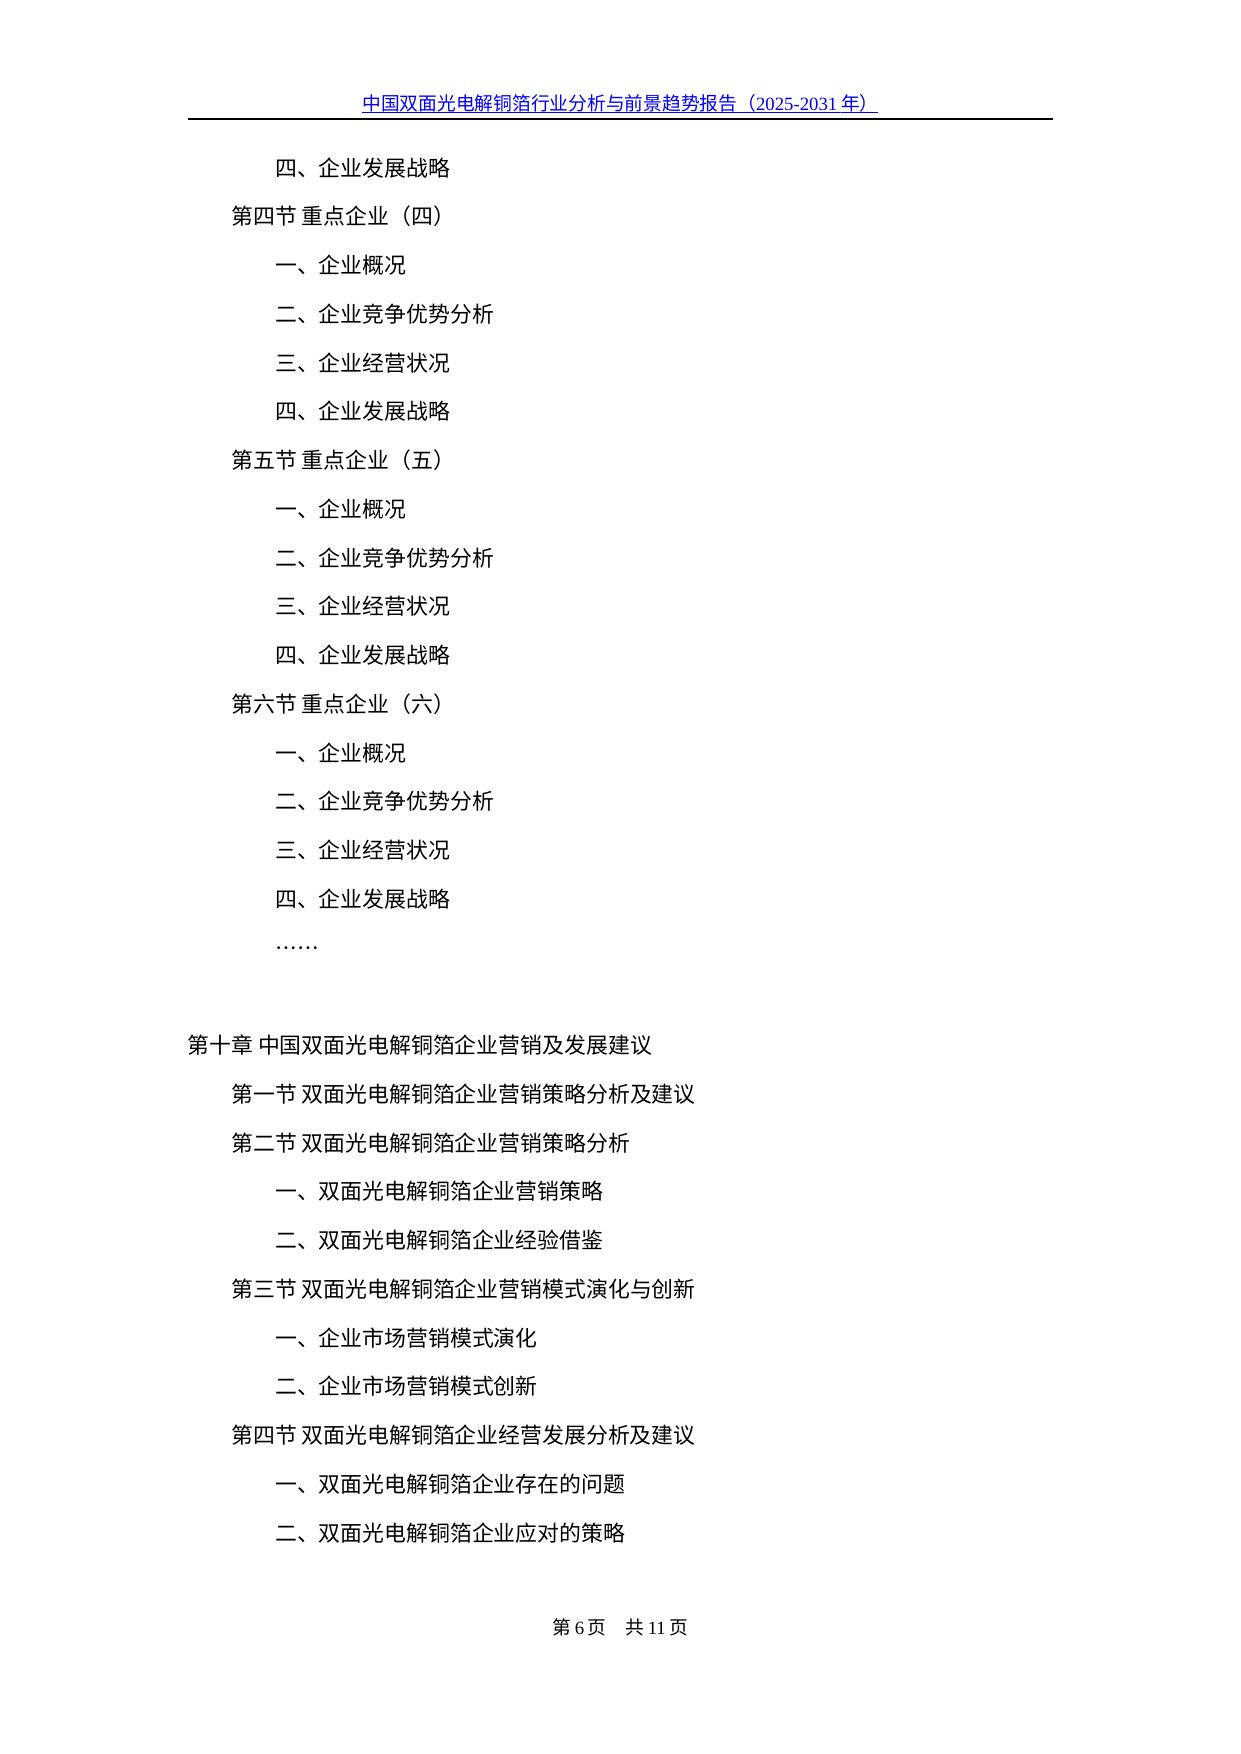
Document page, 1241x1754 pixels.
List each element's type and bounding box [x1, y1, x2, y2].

text [187, 150, 1053, 1548]
